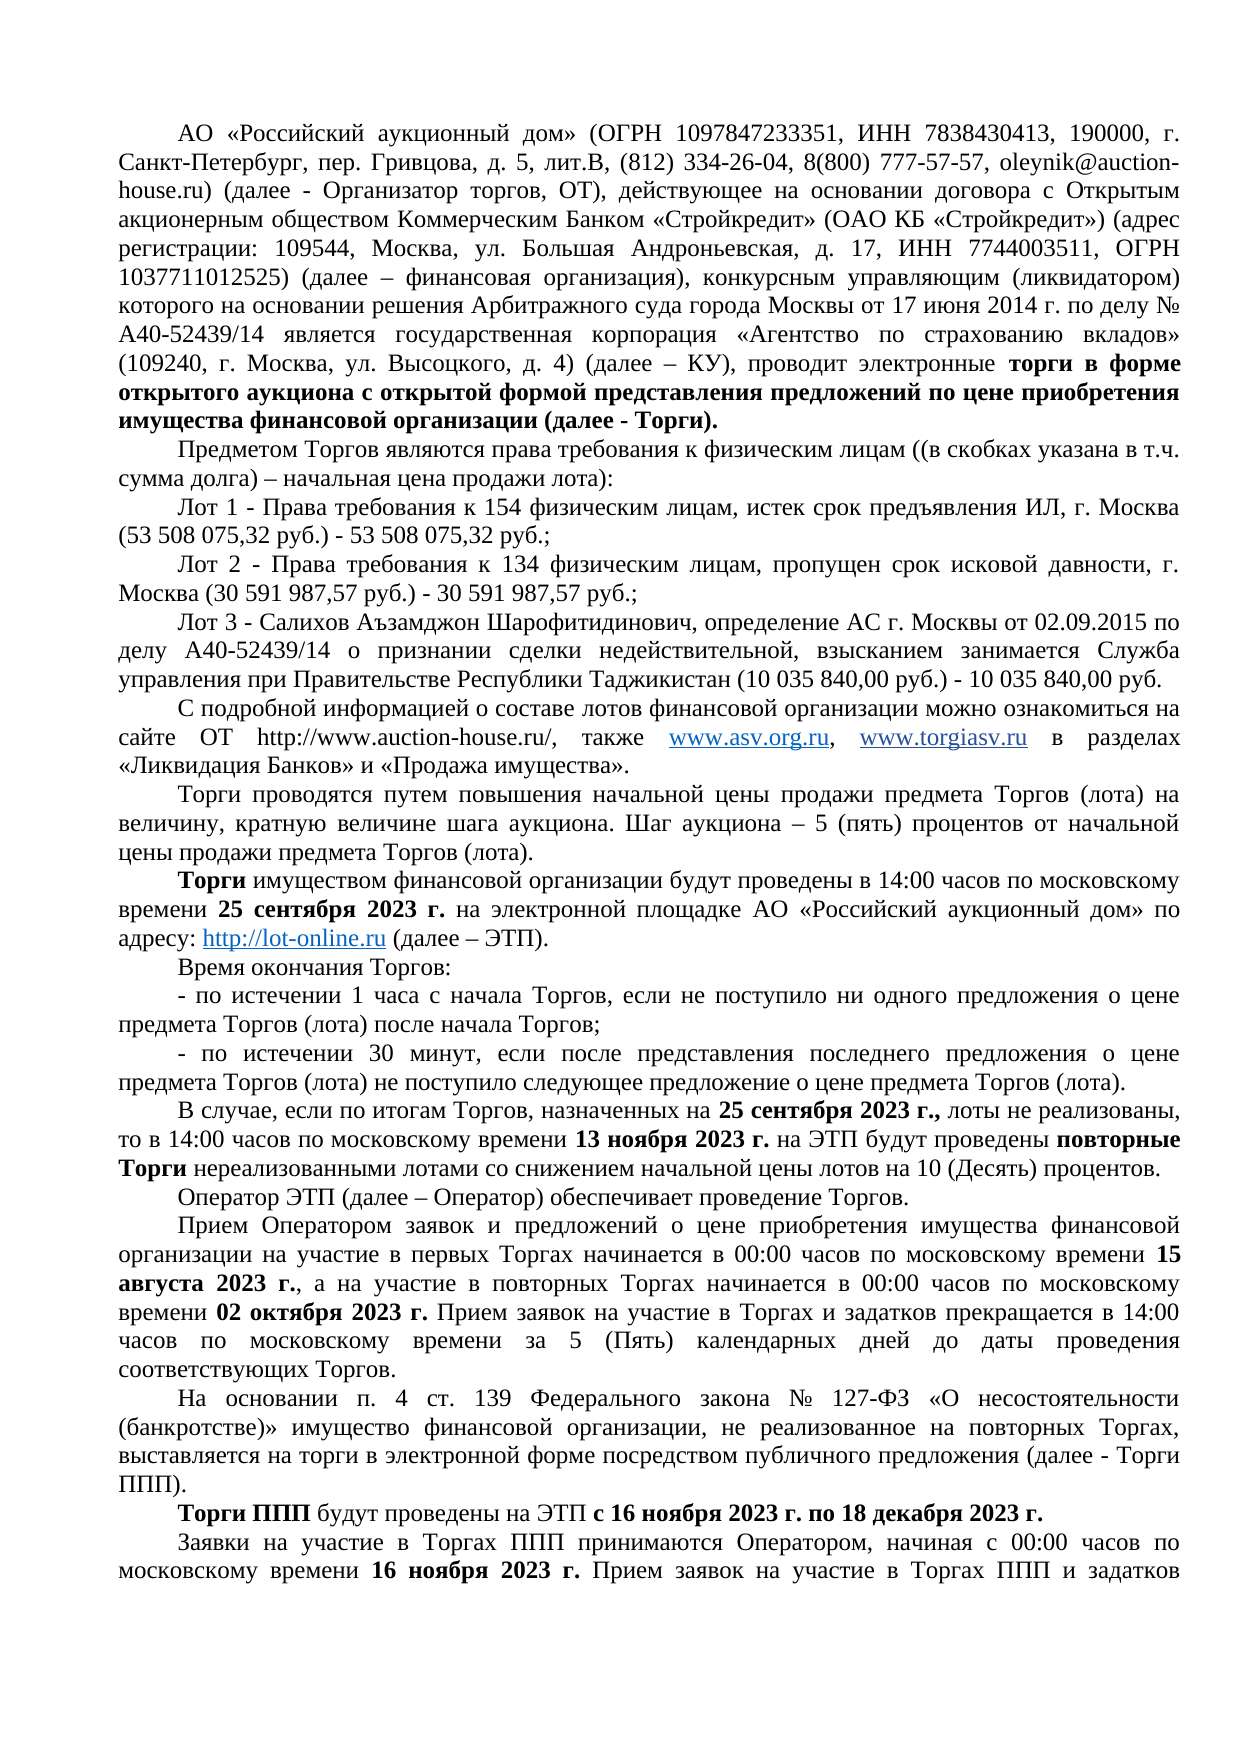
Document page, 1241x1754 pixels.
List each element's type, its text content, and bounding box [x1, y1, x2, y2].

text Торги проводятся путем повышения начальной цены продажи предмета Торгов (лота) на величину, кратную величине шага аукциона. Шаг аукциона – 5 (пять) процентов от начальной цены продажи предмета Торгов (лота). [118, 779, 1181, 866]
text На основании п. 4 ст. 139 Федерального закона № 127-ФЗ «О несостоятельности (банкротстве)» имущество финансовой организации, не реализованное на повторных Торгах, выставляется на торги в электронной форме посредством публичного предложения (далее - Торги ППП). [118, 1383, 1181, 1498]
text Лот 3 - Салихов Аъзамджон Шарофитидинович, определение АС г. Москвы от 02.09.2015 по делу А40-52439/14 о признании сделки недействительной, взысканием занимается Служба управления при Правительстве Республики Таджикистан (10 035 840,00 руб.) - 10 035 840,00 руб. [118, 607, 1181, 693]
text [118, 1527, 1181, 1584]
text Торги имуществом финансовой организации будут проведены в 14:00 часов по московскому времени 25 сентября 2023 г. на электронной площадке АО «Российский аукционный дом» по адресу: http://lot-online.ru (далее – ЭТП). [118, 866, 1181, 952]
text Торги ППП будут проведены на ЭТП с 16 ноября 2023 г. по 18 декабря 2023 г. [118, 1498, 311, 1527]
text Лот 1 - Права требования к 154 физическим лицам, истек срок предъявления ИЛ, г. Москва (53 508 075,32 руб.) - 53 508 075,32 руб.; [118, 492, 1181, 549]
text Время окончания Торгов: [118, 952, 1181, 981]
text - по истечении 30 минут, если после представления последнего предложения о цене предмета Торгов (лота) не поступило следующее предложение о цене предмета Торгов (лота). [118, 1038, 1181, 1096]
text Прием Оператором заявок и предложений о цене приобретения имущества финансовой организации на участие в первых Торгах начинается в 00:00 часов по московскому времени 15 августа 2023 г., а на участие в повторных Торгах начинается в 00:00 часов по московскому времени 02 октября 2023 г. Прием заявок на участие в Торгах и задатков прекращается в 14:00 часов по московскому времени за 5 (Пять) календарных дней до даты проведения соответствующих Торгов. [118, 1211, 1181, 1383]
text С подробной информацией о составе лотов финансовой организации можно ознакомиться на сайте ОТ http://www.auction-house.ru/, также www.asv.org.ru, www.torgiasv.ru в разделах «Ликвидация Банков» и «Продажа имущества». [118, 693, 1181, 779]
text Предметом Торгов являются права требования к физическим лицам ((в скобках указана в т.ч. сумма долга) – начальная цена продажи лота): [118, 434, 1181, 492]
text Лот 2 - Права требования к 134 физическим лицам, пропущен срок исковой давности, г. Москва (30 591 987,57 руб.) - 30 591 987,57 руб.; [118, 549, 1181, 607]
text АО «Российский аукционный дом» (ОГРН 1097847233351, ИНН 7838430413, 190000, г. Санкт-Петербург, пер. Гривцова, д. 5, лит.В, (812) 334-26-04, 8(800) 777-57-57, oleynik@auction-house.ru) (далее - Организатор торгов, ОТ), действующее на основании договора с Открытым акционерным обществом Коммерческим Банком «Стройкредит» (ОАО КБ «Стройкредит») (адрес регистрации: 109544, Москва, ул. Большая Андроньевская, д. 17, ИНН 7744003511, ОГРН 1037711012525) (далее – финансовая организация), конкурсным управляющим (ликвидатором) которого на основании решения Арбитражного суда города Москвы от 17 июня 2014 г. по делу № А40-52439/14 является государственная корпорация «Агентство по страхованию вкладов» (109240, г. Москва, ул. Высоцкого, д. 4) (далее – КУ), проводит электронные торги в форме открытого аукциона с открытой формой представления предложений по цене приобретения имущества финансовой организации (далее - Торги). [118, 118, 1181, 434]
text - по истечении 1 часа с начала Торгов, если не поступило ни одного предложения о цене предмета Торгов (лота) после начала Торгов; [118, 981, 1181, 1038]
text Оператор ЭТП (далее – Оператор) обеспечивает проведение Торгов. [118, 1182, 1181, 1211]
text В случае, если по итогам Торгов, назначенных на 25 сентября 2023 г., лоты не реализованы, то в 14:00 часов по московскому времени 13 ноября 2023 г. на ЭТП будут проведены повторные Торги нереализованными лотами со снижением начальной цены лотов на 10 (Десять) процентов. [118, 1096, 1181, 1182]
text Торги ППП будут проведены на ЭТП с 16 ноября 2023 г. по 18 декабря 2023 г. [587, 1498, 1181, 1527]
